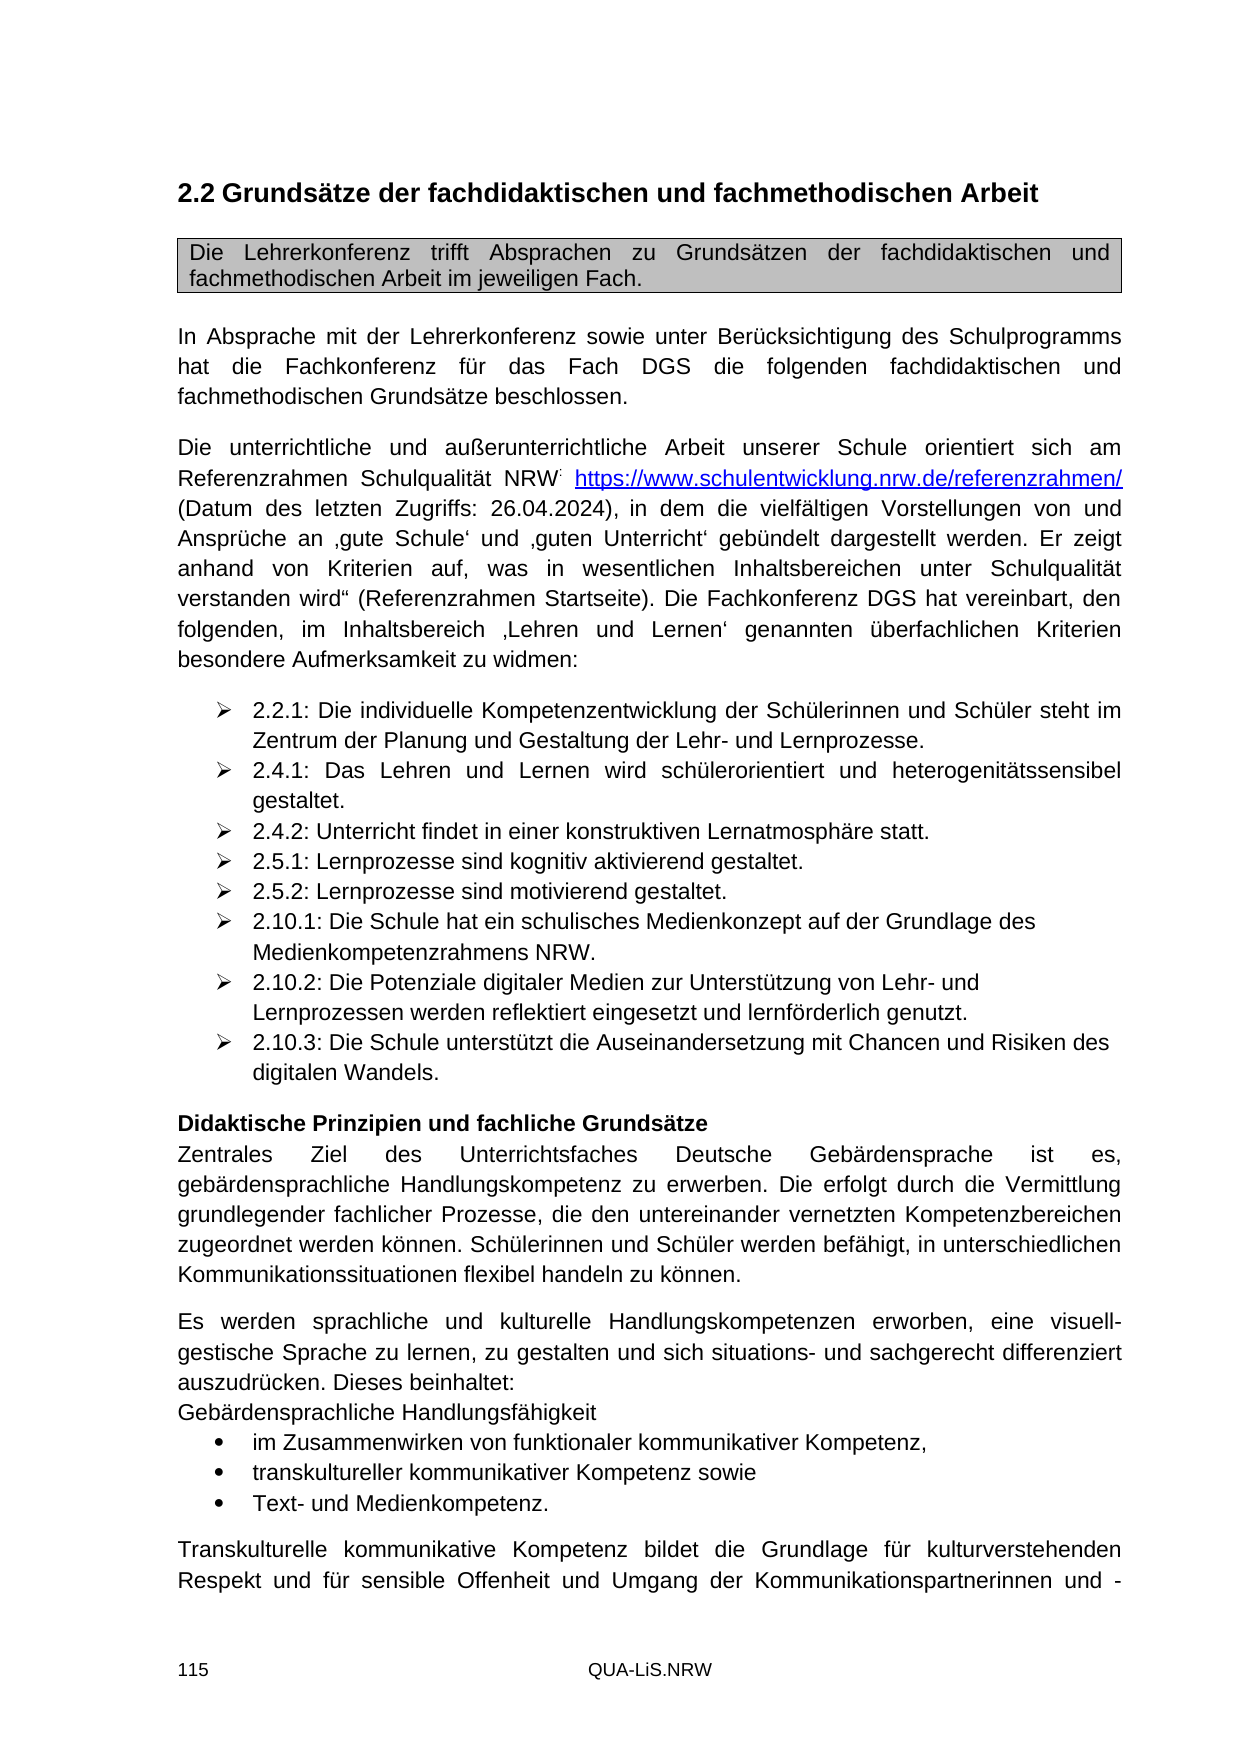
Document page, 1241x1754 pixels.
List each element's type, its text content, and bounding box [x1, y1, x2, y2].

list transkultureller kommunikativer Kompetenz sowie [215, 1459, 1122, 1486]
subtitle 2.10.3: Die Schule unterstützt die Auseinandersetzung mit Chancen und Risiken des digitalen Wandels. [215, 1029, 1122, 1086]
text Es werden sprachliche und kulturelle Handlungskompetenzen erworben, eine visuell-gestische Sprache zu lernen, zu gestalten und sich situations- und sachgerecht differenziert auszudrücken. Dieses beinhaltet: [177, 1308, 1122, 1395]
text Zentrales Ziel des Unterrichtsfaches Deutsche Gebärdensprache ist es, gebärdensprachliche Handlungskompetenz zu erwerben. Die erfolgt durch die Vermittlung grundlegender fachlicher Prozesse, die den untereinander vernetzten Kompetenzbereichen zugeordnet werden können. Schülerinnen und Schüler werden befähigt, in unterschiedlichen Kommunikationssituationen flexibel handeln zu können. [177, 1141, 1122, 1288]
list 2.5.1: Lernprozesse sind kognitiv aktivierend gestaltet. [215, 848, 1122, 874]
subtitle 2.10.2: Die Potenziale digitaler Medien zur Unterstützung von Lehr- und Lernprozessen werden reflektiert eingesetzt und lernförderlich genutzt. [215, 969, 1122, 1025]
text Didaktische Prinzipien und fachliche Grundsätze [177, 1110, 1122, 1137]
list im Zusammenwirken von funktionaler kommunikativer Kompetenz, [215, 1429, 1122, 1455]
text In Absprache mit der Lehrerkonferenz sowie unter Berücksichtigung des Schulprogramms hat die Fachkonferenz für das Fach DGS die folgenden fachdidaktischen und fachmethodischen Grundsätze beschlossen. [177, 293, 1122, 409]
text Die unterrichtliche und außerunterrichtliche Arbeit unserer Schule orientiert sich am Referenzrahmen Schulqualität NRW: https://www.schulentwicklung.nrw.de/referenzrahmen/ (Datum des letzten Zugriffs: 26.04.2024), in dem die vielfältigen Vorstellungen von und Ansprüche an ‚gute Schule‘ und ‚guten Unterricht‘ gebündelt dargestellt werden. Er zeigt anhand von Kriterien auf, was in wesentlichen Inhaltsbereichen unter Schulqualität verstanden wird“ (Referenzrahmen Startseite). Die Fachkonferenz DGS hat vereinbart, den folgenden, im Inhaltsbereich ‚Lehren und Lernen‘ genannten überfachlichen Kriterien besondere Aufmerksamkeit zu widmen: [177, 434, 1122, 672]
list 2.2.1: Die individuelle Kompetenzentwicklung der Schülerinnen und Schüler steht im Zentrum der Planung und Gestaltung der Lehr- und Lernprozesse. [215, 697, 1122, 753]
list 2.5.2: Lernprozesse sind motivierend gestaltet. [215, 878, 1122, 904]
list Text- und Medienkompetenz. [215, 1489, 1122, 1516]
text Gebärdensprachliche Handlungsfähigkeit [177, 1399, 1122, 1425]
table_header Die Lehrerkonferenz trifft Absprachen zu Grundsätzen der fachdidaktischen und fachmethodischen Arbeit im jeweiligen Fach. [178, 239, 1121, 292]
subtitle 2.2 Grundsätze der fachdidaktischen und fachmethodischen Arbeit [177, 177, 1122, 208]
subtitle 2.10.1: Die Schule hat ein schulisches Medienkonzept auf der Grundlage des Medienkompetenzrahmens NRW. [215, 908, 1122, 965]
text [177, 1536, 1122, 1593]
subtitle 2.4.2: Unterricht findet in einer konstruktiven Lernatmosphäre statt. [215, 818, 1122, 844]
list 2.4.1: Das Lehren und Lernen wird schülerorientiert und heterogenitätssensibel gestaltet. [215, 757, 1122, 814]
